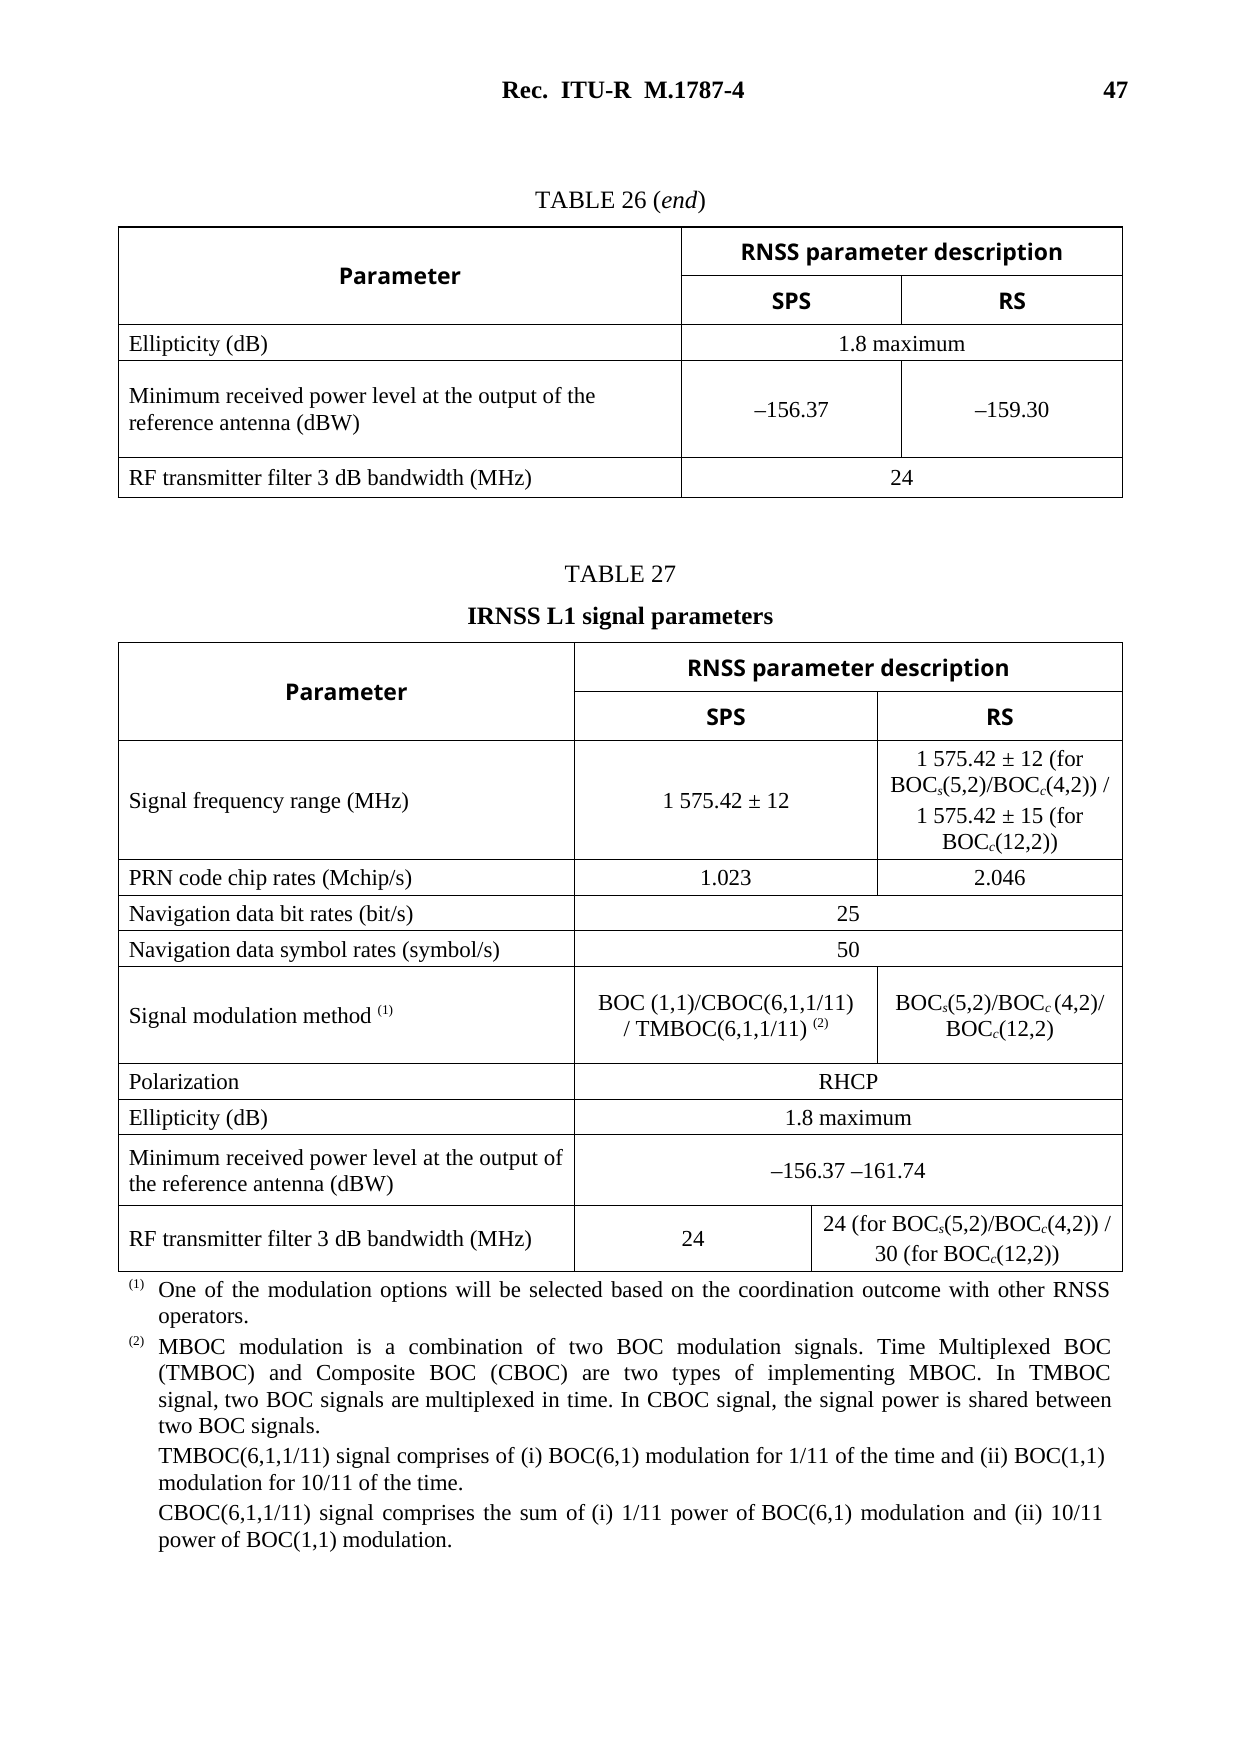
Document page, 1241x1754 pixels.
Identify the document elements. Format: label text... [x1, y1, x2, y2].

table_cell (1) One of the modulation options will be selected based on the coordination outcome with other RNSS operators. (2) MBOC modulation is a combination of two BOC modulation signals. Time Multiplexed BOC (TMBOC) and Composite BOC (CBOC) are two types of implementing MBOC. In TMBOC signal, two BOC signals are multiplexed in time. In CBOC signal, the signal power is shared between two BOC signals. TMBOC(6,1,1/11) signal comprises of (i) BOC(6,1) modulation for 1/11 of the time and (ii) BOC(1,1) modulation for 10/11 of the time. CBOC(6,1,1/11) signal comprises the sum of (i) 1/11 power of BOC(6,1) modulation and (ii) 10/11 power of BOC(1,1) modulation. [118, 1272, 1122, 1556]
table_header Parameter [119, 228, 681, 324]
text TABLE 26 (end) [118, 185, 1122, 214]
table_cell 1.023 [575, 860, 877, 895]
table_cell PRN code chip rates (Mchip/s) [119, 860, 574, 895]
text TABLE 27 [118, 559, 1122, 588]
table_cell 24 [682, 458, 1122, 497]
table_cell 25 [575, 896, 1122, 930]
table_cell Polarization [119, 1064, 574, 1098]
table_header Parameter [119, 643, 574, 740]
table_cell BOC (1,1)/CBOC(6,1,1/11) / TMBOC(6,1,1/11) (2) [575, 967, 877, 1063]
table_cell Minimum received power level at the output of the reference antenna (dBW) [119, 1135, 574, 1205]
table_cell Minimum received power level at the output of the reference antenna (dBW) [119, 361, 681, 457]
table_cell 1 575.42 ± 12 (for BOCs(5,2)/BOCc(4,2)) / 1 575.42 ± 15 (for BOCc(12,2)) [878, 741, 1122, 859]
table_cell 24 (for BOCs(5,2)/BOCc(4,2)) / 30 (for BOCc(12,2)) [812, 1206, 1122, 1271]
table_cell –156.37 [682, 361, 901, 457]
table_cell RHCP [575, 1064, 1122, 1098]
table_cell Ellipticity (dB) [119, 325, 681, 360]
table_cell Signal frequency range (MHz) [119, 741, 574, 859]
table_cell 1 575.42 ± 12 [575, 741, 877, 859]
table_cell SPS [575, 692, 877, 740]
table_cell Navigation data bit rates (bit/s) [119, 896, 574, 930]
table_cell –156.37 –161.74 [575, 1135, 1122, 1205]
table_cell 24 [575, 1206, 811, 1271]
table_cell RS [902, 276, 1122, 324]
table_cell 2.046 [878, 860, 1122, 895]
title IRNSS L1 signal parameters [118, 601, 1122, 629]
table_cell 1.8 maximum [682, 325, 1122, 360]
table_cell –159.30 [902, 361, 1122, 457]
table_cell RF transmitter filter 3 dB bandwidth (MHz) [119, 458, 681, 497]
table_cell 50 [575, 931, 1122, 966]
table_header RNSS parameter description [682, 228, 1122, 275]
table_header RNSS parameter description [575, 643, 1122, 691]
table_cell RF transmitter filter 3 dB bandwidth (MHz) [119, 1206, 574, 1271]
table_cell RS [878, 692, 1122, 740]
table_cell BOCs(5,2)/BOCc (4,2)/ BOCc(12,2) [878, 967, 1122, 1063]
table_cell Ellipticity (dB) [119, 1100, 574, 1134]
table_cell SPS [682, 276, 901, 324]
table_cell Navigation data symbol rates (symbol/s) [119, 931, 574, 966]
table_cell 1.8 maximum [575, 1100, 1122, 1134]
table_cell Signal modulation method (1) [119, 967, 574, 1063]
